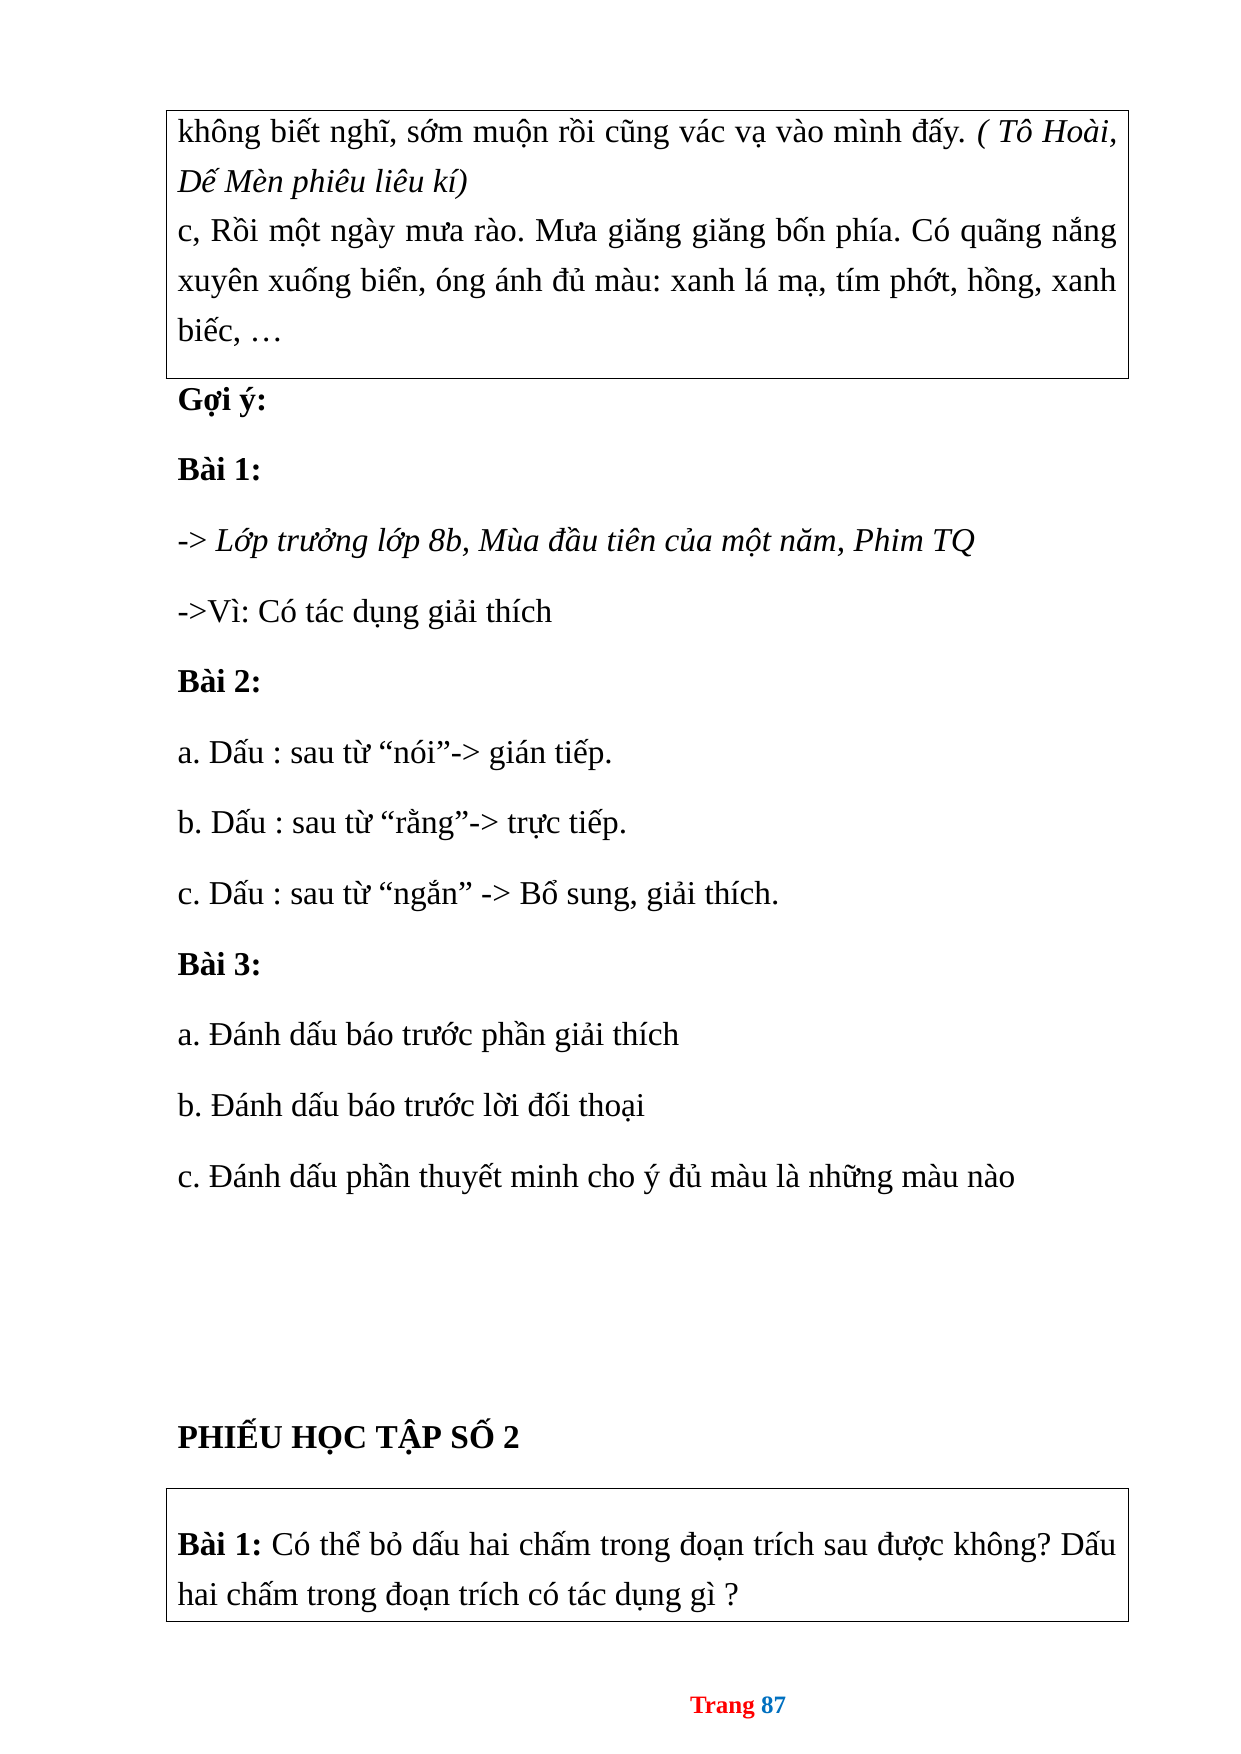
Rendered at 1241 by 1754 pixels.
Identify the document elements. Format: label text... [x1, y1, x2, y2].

text -> Lớp trưởng lớp 8b, Mùa đầu tiên của một năm, Phim TQ [177, 520, 1122, 559]
text c. Đánh dấu phần thuyết minh cho ý đủ màu là những màu nào [177, 1156, 1122, 1194]
text a. Đánh dấu báo trước phần giải thích [177, 1015, 1122, 1053]
text a. Dấu : sau từ “nói”-> gián tiếp. [177, 732, 1122, 771]
text b. Đánh dấu báo trước lời đối thoại [177, 1085, 1122, 1124]
text PHIẾU HỌC TẬP SỐ 2 [177, 1418, 1122, 1456]
text Bài 2: [177, 662, 1122, 700]
text ->Vì: Có tác dụng giải thích [177, 591, 1122, 629]
text Bài 1: [177, 450, 1122, 488]
text c. Dấu : sau từ “ngắn” -> Bổ sung, giải thích. [177, 873, 1122, 912]
text Bài 3: [177, 944, 1122, 982]
text Gợi ý: [177, 379, 1122, 417]
text b. Dấu : sau từ “rằng”-> trực tiếp. [177, 803, 1122, 841]
